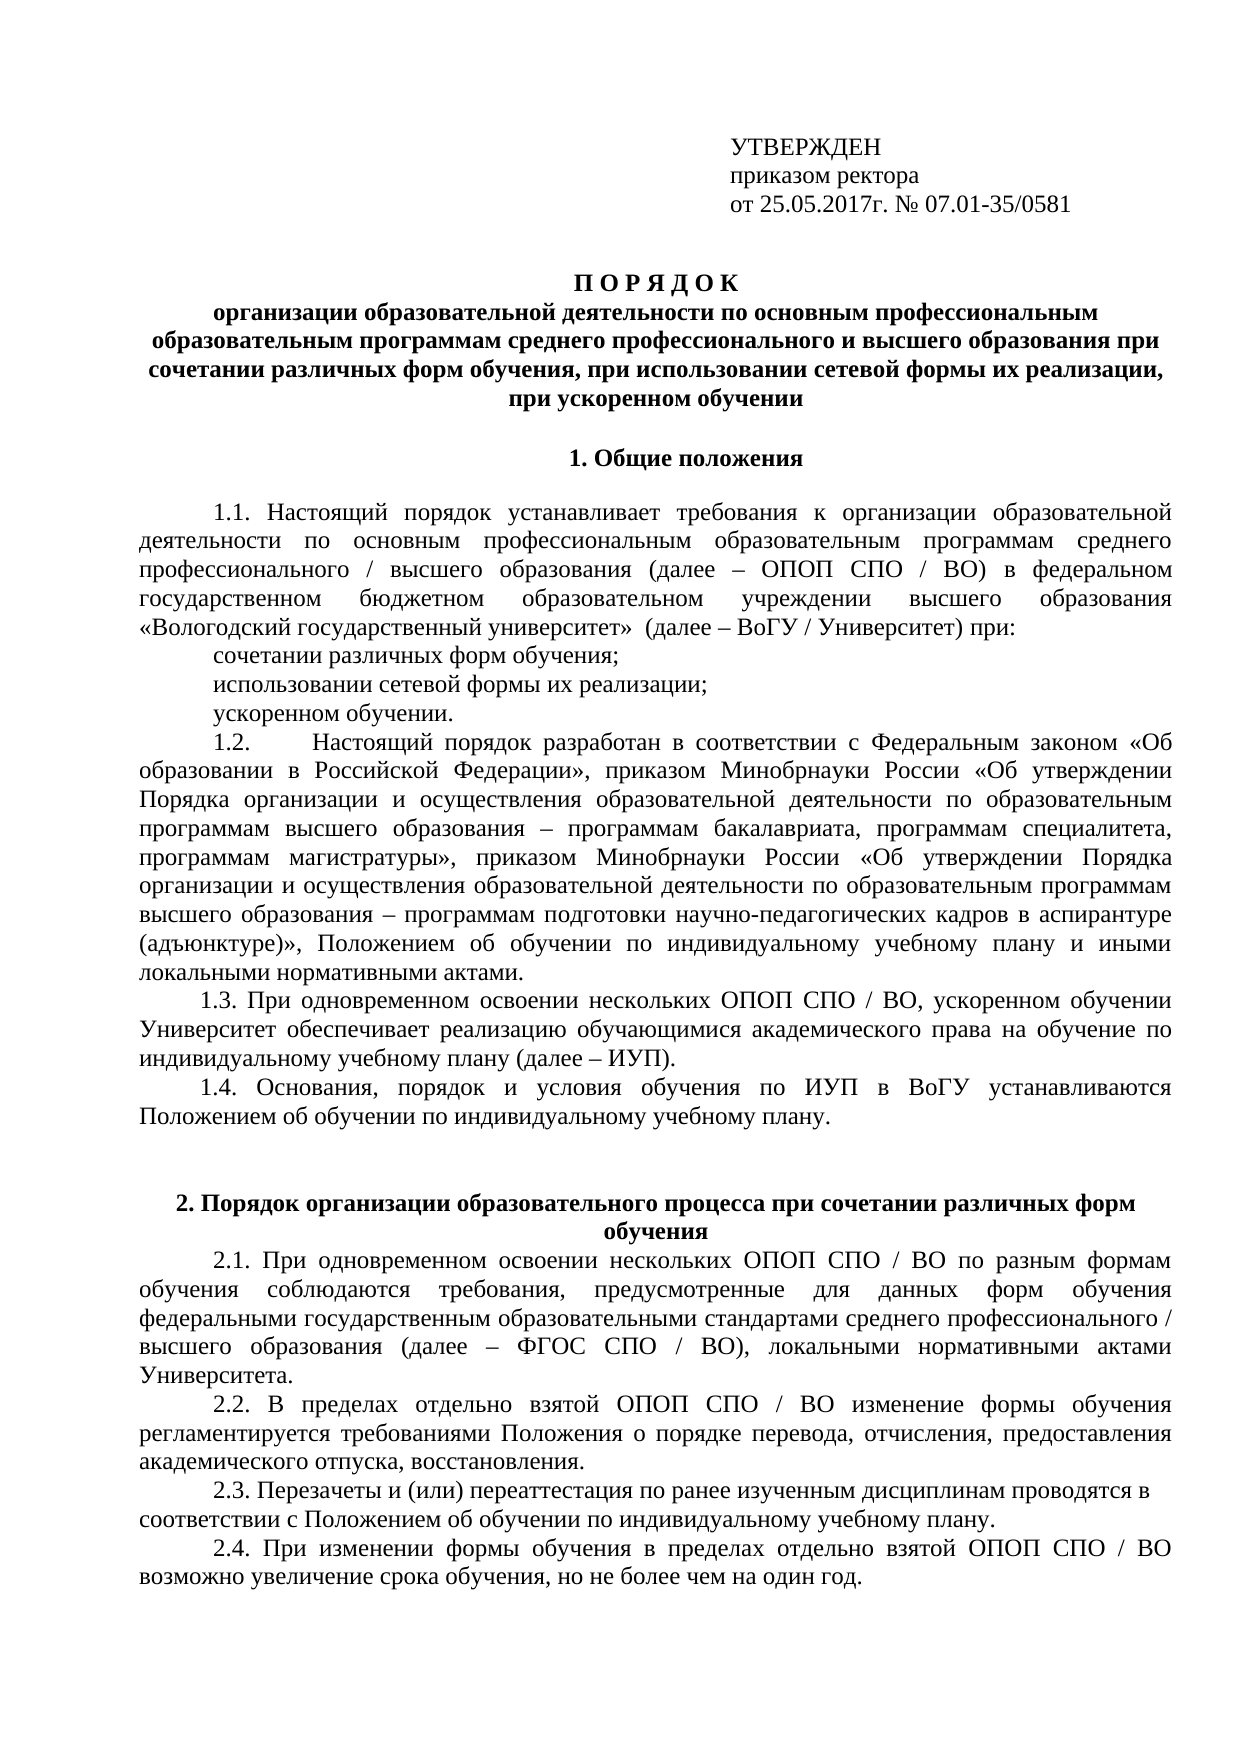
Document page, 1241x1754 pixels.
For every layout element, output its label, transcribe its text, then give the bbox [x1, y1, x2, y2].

text 2.2. В пределах отдельно взятой ОПОП СПО / ВО изменение формы обучения регламентируется требованиями Положения о порядке перевода, отчисления, предоставления академического отпуска, восстановления. [139, 1389, 1173, 1475]
text П О Р Я Д О К [139, 268, 1173, 297]
text 2.1. При одновременном освоении нескольких ОПОП СПО / ВО по разным формам обучения соблюдаются требования, предусмотренные для данных форм обучения федеральными государственным образовательными стандартами среднего профессионального / высшего образования (далее – ФГОС СПО / ВО), локальными нормативными актами Университета. [139, 1245, 1173, 1389]
text 1.2. Настоящий порядок разработан в соответствии с Федеральным законом «Об образовании в Российской Федерации», приказом Минобрнауки России «Об утверждении Порядка организации и осуществления образовательной деятельности по образовательным программам высшего образования – программам бакалавриата, программам специалитета, программам магистратуры», приказом Минобрнауки России «Об утверждении Порядка организации и осуществления образовательной деятельности по образовательным программам высшего образования – программам подготовки научно-педагогических кадров в аспирантуре (адъюнктуре)», Положением об обучении по индивидуальному учебному плану и иными локальными нормативными актами. [139, 727, 1173, 985]
text приказом ректора [730, 161, 1173, 189]
text использовании сетевой формы их реализации; [139, 669, 1173, 698]
text от 25.05.2017г. № 07.01-35/0581 [730, 189, 1173, 218]
text 2.4. При изменении формы обучения в пределах отдельно взятой ОПОП СПО / ВО возможно увеличение срока обучения, но не более чем на один год. [139, 1533, 1173, 1590]
text 1.4. Основания, порядок и условия обучения по ИУП в ВоГУ устанавливаются Положением об обучении по индивидуальному учебному плану. [139, 1072, 1173, 1130]
text 2. Порядок организации образовательного процесса при сочетании различных форм обучения [139, 1188, 1173, 1245]
text организации образовательной деятельности по основным профессиональным образовательным программам среднего профессионального и высшего образования при сочетании различных форм обучения, при использовании сетевой формы их реализации, при ускоренном обучении [139, 297, 1173, 412]
text УТВЕРЖДЕН [730, 132, 1173, 161]
text 1.1. Настоящий порядок устанавливает требования к организации образовательной деятельности по основным профессиональным образовательным программам среднего профессионального / высшего образования (далее – ОПОП СПО / ВО) в федеральном государственном бюджетном образовательном учреждении высшего образования «Вологодский государственный университет» (далее – ВоГУ / Университет) при: [139, 497, 1173, 640]
text 2.3. Перезачеты и (или) переаттестация по ранее изученным дисциплинам проводятся в соответствии с Положением об обучении по индивидуальному учебному плану. [139, 1475, 1173, 1533]
text сочетании различных форм обучения; [139, 640, 1173, 669]
text 1. Общие положения [568, 443, 1173, 472]
text ускоренном обучении. [139, 698, 1173, 727]
text 1.3. При одновременном освоении нескольких ОПОП СПО / ВО, ускоренном обучении Университет обеспечивает реализацию обучающимися академического права на обучение по индивидуальному учебному плану (далее – ИУП). [139, 985, 1173, 1072]
